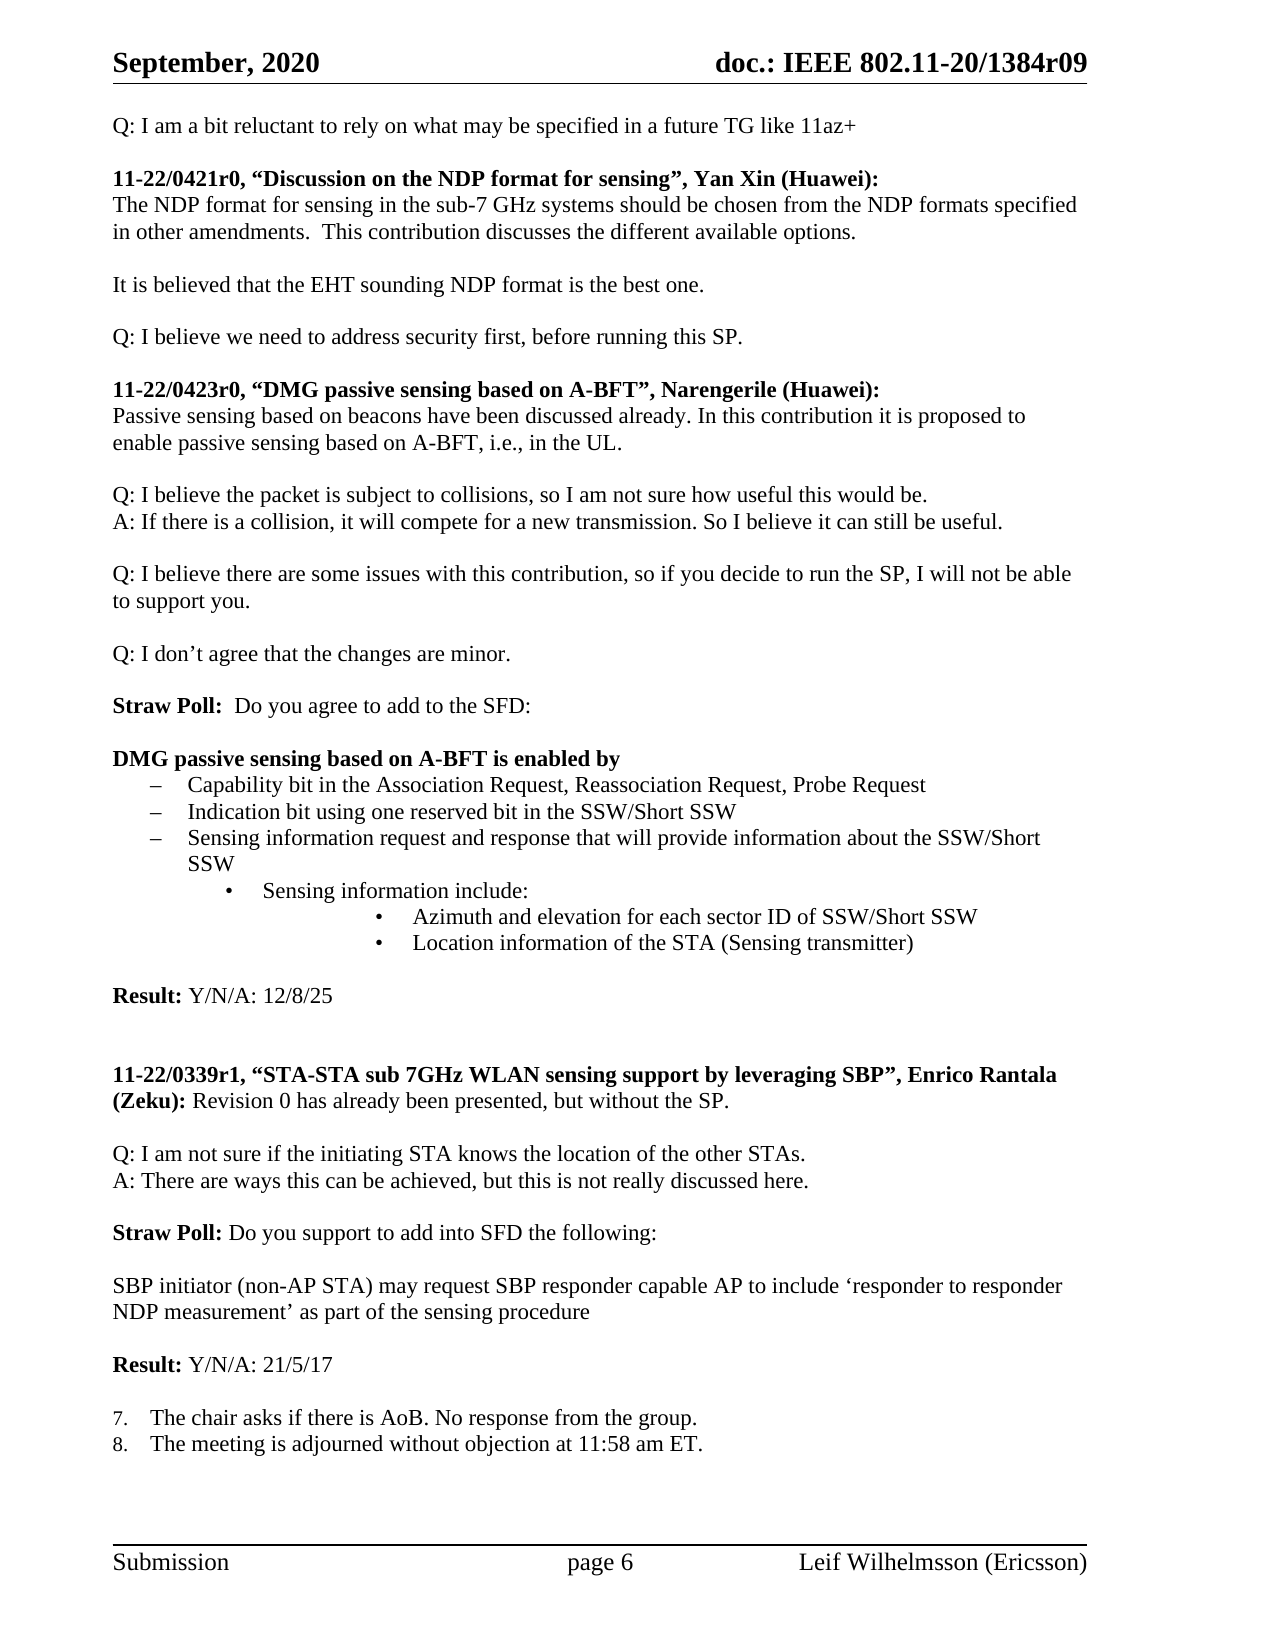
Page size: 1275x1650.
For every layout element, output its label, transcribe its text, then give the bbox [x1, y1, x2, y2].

text Passive sensing based on beacons have been discussed already. In this contribution it is proposed to enable passive sensing based on A-BFT, i.e., in the UL. [112, 402, 1087, 455]
text Q: I believe the packet is subject to collisions, so I am not sure how useful this would be. [112, 481, 1087, 508]
list Capability bit in the Association Request, Reassociation Request, Probe Request [150, 771, 1087, 798]
list Sensing information request and response that will provide information about the SSW/Short SSW [150, 824, 1087, 877]
text A: There are ways this can be achieved, but this is not really discussed here. [112, 1167, 1087, 1193]
list The chair asks if there is AoB. No response from the group. [112, 1404, 1087, 1430]
text SBP initiator (non-AP STA) may request SBP responder capable AP to include ‘responder to responder NDP measurement’ as part of the sensing procedure [112, 1272, 1087, 1325]
text Q: I don’t agree that the changes are minor. [112, 639, 1087, 666]
text 11-22/0423r0, “DMG passive sensing based on A-BFT”, Narengerile (Huawei): [112, 376, 1087, 402]
text Q: I am not sure if the initiating STA knows the location of the other STAs. [112, 1140, 1087, 1167]
text Q: I believe we need to address security first, before running this SP. [112, 323, 1087, 350]
list Sensing information include: [225, 877, 1087, 903]
list The meeting is adjourned without objection at 11:58 am ET. [112, 1430, 1087, 1457]
text A: If there is a collision, it will compete for a new transmission. So I believe it can still be useful. [112, 508, 1087, 534]
text Result: Y/N/A: 21/5/17 [112, 1351, 1087, 1377]
text DMG passive sensing based on A-BFT is enabled by [112, 745, 1087, 771]
text Straw Poll: Do you agree to add to the SFD: [112, 692, 1087, 719]
text Q: I am a bit reluctant to rely on what may be specified in a future TG like 11az+ [112, 112, 1087, 139]
text Straw Poll: Do you support to add into SFD the following: [112, 1219, 1087, 1246]
text The NDP format for sensing in the sub-7 GHz systems should be chosen from the NDP formats specified in other amendments. This contribution discusses the different available options. [112, 192, 1087, 244]
text 11-22/0421r0, “Discussion on the NDP format for sensing”, Yan Xin (Huawei): [112, 165, 1087, 192]
list Location information of the STA (Sensing transmitter) [375, 929, 1087, 956]
text Q: I believe there are some issues with this contribution, so if you decide to run the SP, I will not be able to support you. [112, 561, 1087, 613]
list Azimuth and elevation for each sector ID of SSW/Short SSW [375, 903, 1087, 929]
text Result: Y/N/A: 12/8/25 [112, 982, 1087, 1008]
list Indication bit using one reserved bit in the SSW/Short SSW [150, 798, 1087, 824]
text 11-22/0339r1, “STA-STA sub 7GHz WLAN sensing support by leveraging SBP”, Enrico Rantala (Zeku): Revision 0 has already been presented, but without the SP. [112, 1061, 1087, 1114]
text It is believed that the EHT sounding NDP format is the best one. [112, 271, 1087, 297]
